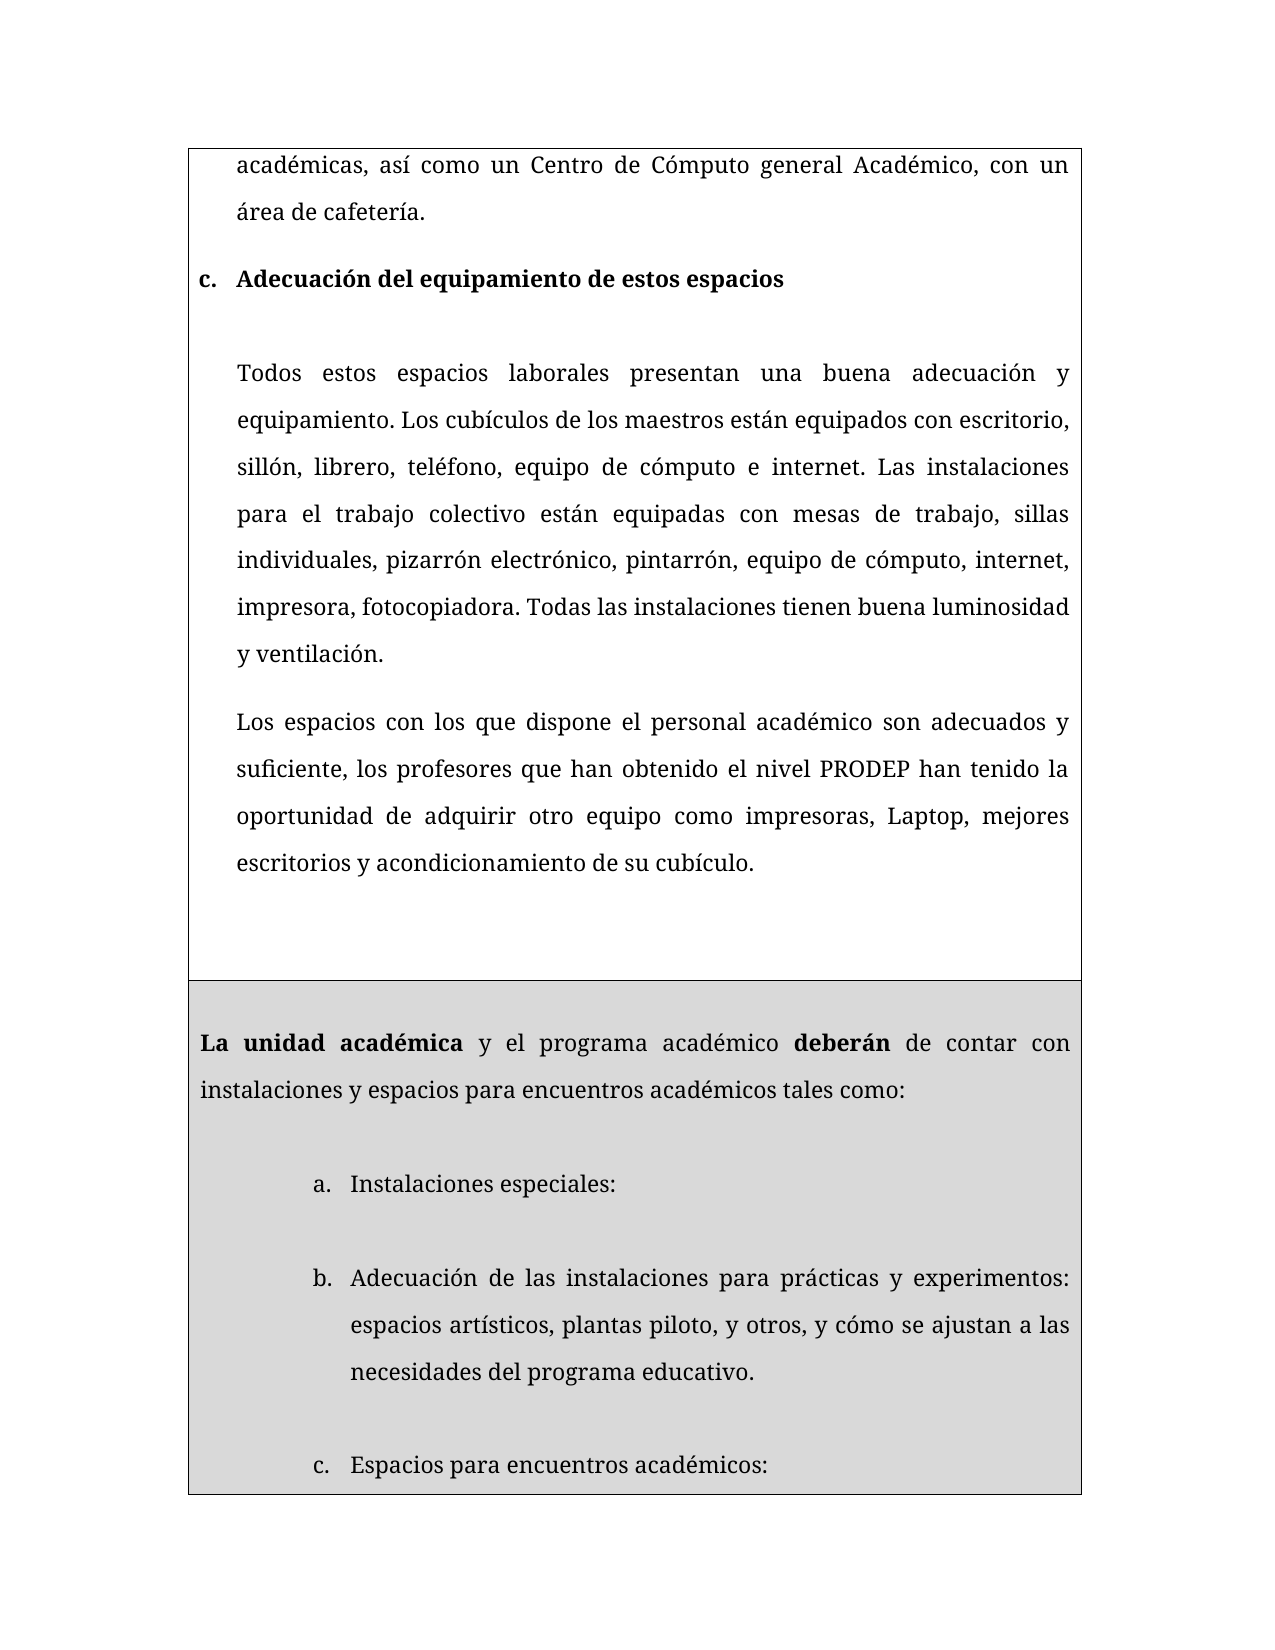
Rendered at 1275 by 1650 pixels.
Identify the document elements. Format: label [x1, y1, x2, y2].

table_cell [189, 981, 1081, 1494]
table_cell [189, 149, 1081, 979]
